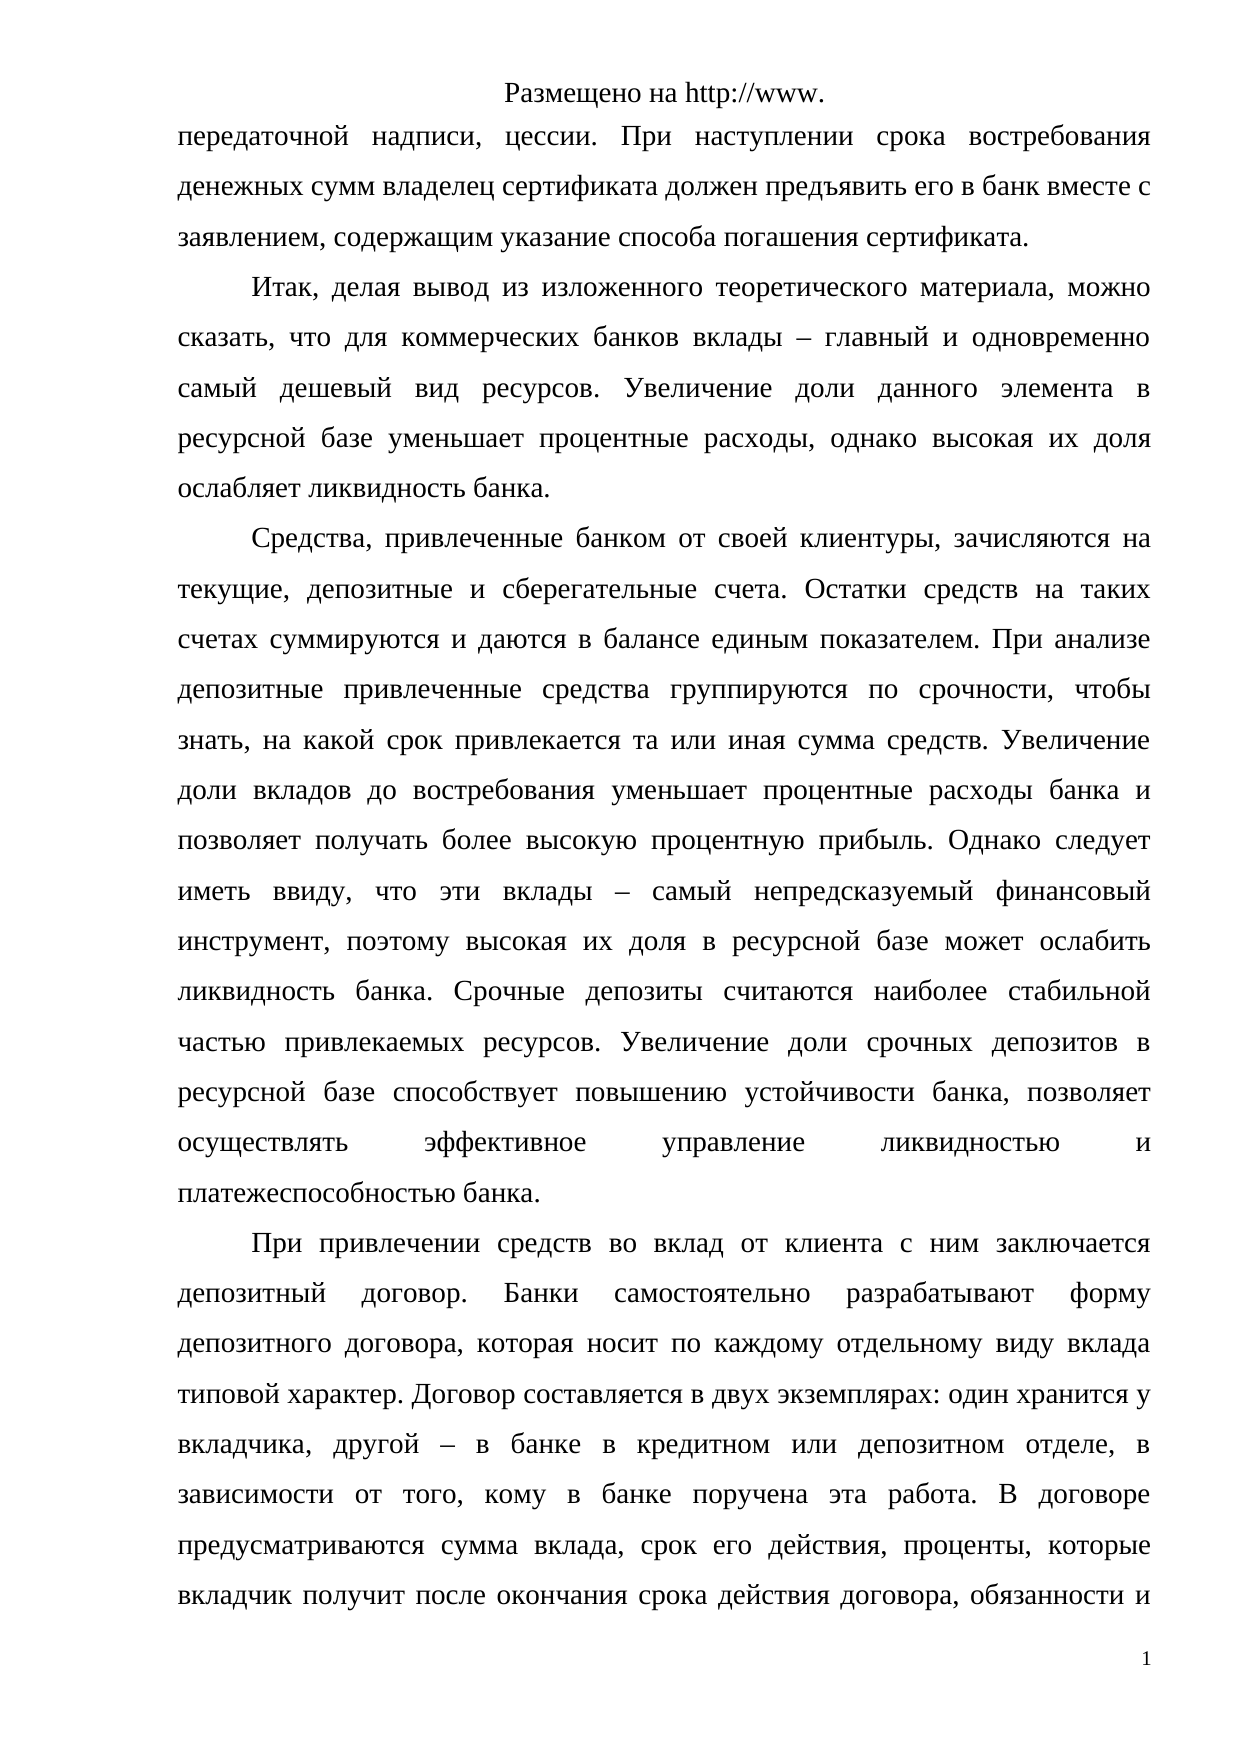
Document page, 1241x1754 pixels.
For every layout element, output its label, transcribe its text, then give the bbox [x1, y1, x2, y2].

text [177, 118, 1152, 252]
text Итак, делая вывод из изложенного теоретического материала, можно сказать, что для коммерческих банков вклады – главный и одновременно самый дешевый вид ресурсов. Увеличение доли данного элемента в ресурсной базе уменьшает процентные расходы, однако высокая их доля ослабляет ликвидность банка. [177, 269, 1152, 504]
text Средства, привлеченные банком от своей клиентуры, зачисляются на текущие, депозитные и сберегательные счета. Остатки средств на таких счетах суммируются и даются в балансе единым показателем. При анализе депозитные привлеченные средства группируются по срочности, чтобы знать, на какой срок привлекается та или иная сумма средств. Увеличение доли вкладов до востребования уменьшает процентные расходы банка и позволяет получать более высокую процентную прибыль. Однако следует иметь ввиду, что эти вклады – самый непредсказуемый финансовый инструмент, поэтому высокая их доля в ресурсной базе может ослабить ликвидность банка. Срочные депозиты считаются наиболее стабильной частью привлекаемых ресурсов. Увеличение доли срочных депозитов в ресурсной базе способствует повышению устойчивости банка, позволяет осуществлять эффективное управление ликвидностью и платежеспособностью банка. [177, 521, 1152, 1208]
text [177, 1225, 1152, 1611]
